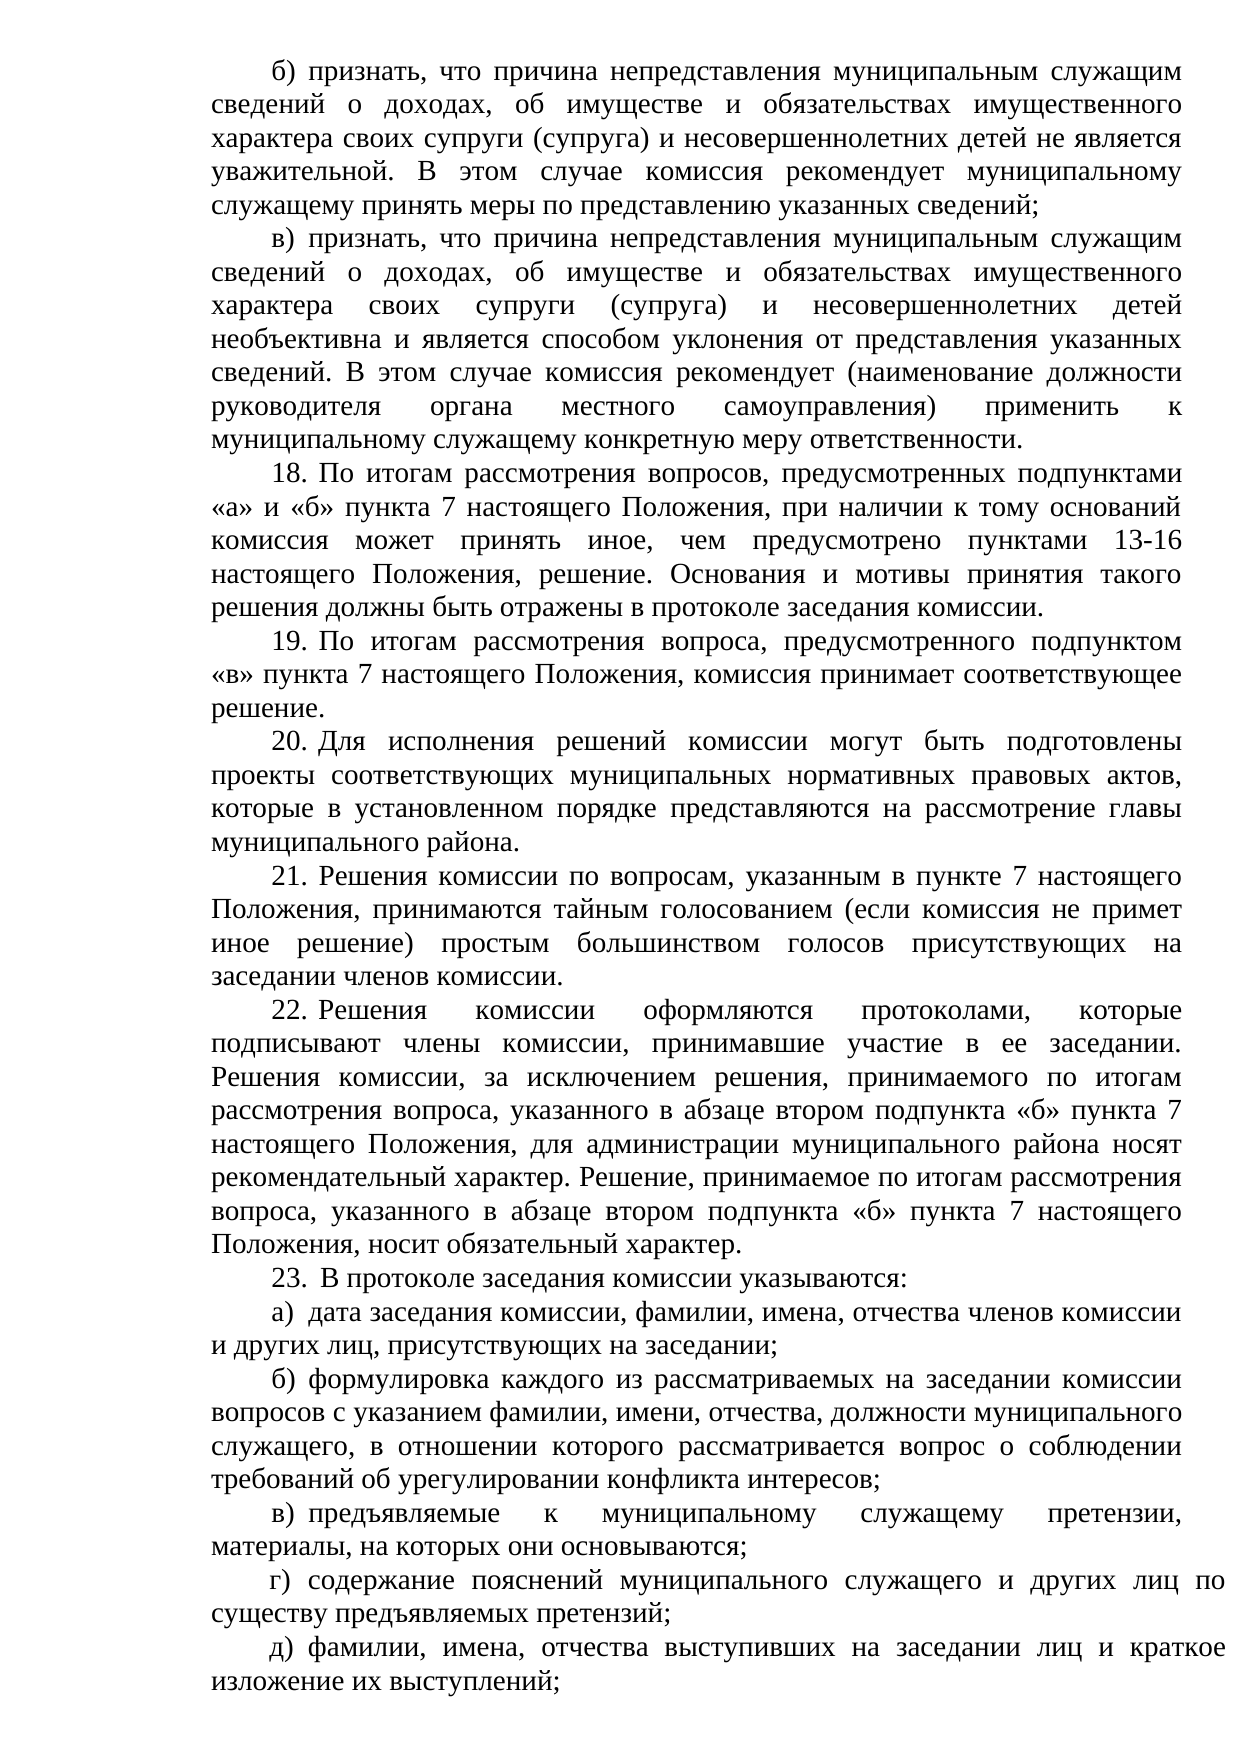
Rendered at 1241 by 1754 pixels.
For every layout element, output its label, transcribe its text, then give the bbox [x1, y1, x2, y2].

text б) признать, что причина непредставления муниципальным служащим сведений о доходах, об имуществе и обязательствах имущественного характера своих супруги (супруга) и несовершеннолетних детей не является уважительной. В этом случае комиссия рекомендует муниципальному служащему принять меры по представлению указанных сведений; [211, 53, 1183, 221]
list По итогам рассмотрения вопросов, предусмотренных подпунктами «а» и «б» пункта 7 настоящего Положения, при наличии к тому оснований комиссия может принять иное, чем предусмотрено пунктами 13-16 настоящего Положения, решение. Основания и мотивы принятия такого решения должны быть отражены в протоколе заседания комиссии. [211, 456, 1183, 623]
text г) содержание пояснений муниципального служащего и других лиц по существу предъявляемых претензий; [211, 1562, 1227, 1629]
list Для исполнения решений комиссии могут быть подготовлены проекты соответствующих муниципальных нормативных правовых актов, которые в установленном порядке представляются на рассмотрение главы муниципального района. [211, 724, 1183, 858]
text в) предъявляемые к муниципальному служащему претензии, материалы, на которых они основываются; [211, 1495, 1183, 1562]
text в) признать, что причина непредставления муниципальным служащим сведений о доходах, об имуществе и обязательствах имущественного характера своих супруги (супруга) и несовершеннолетних детей необъективна и является способом уклонения от представления указанных сведений. В этом случае комиссия рекомендует (наименование должности руководителя органа местного самоуправления) применить к муниципальному служащему конкретную меру ответственности. [211, 221, 1183, 456]
text б) формулировка каждого из рассматриваемых на заседании комиссии вопросов с указанием фамилии, имени, отчества, должности муниципального служащего, в отношении которого рассматривается вопрос о соблюдении требований об урегулировании конфликта интересов; [211, 1361, 1183, 1495]
list В протоколе заседания комиссии указываются: [211, 1261, 1227, 1294]
list По итогам рассмотрения вопроса, предусмотренного подпунктом «в» пункта 7 настоящего Положения, комиссия принимает соответствующее решение. [211, 623, 1183, 724]
list Решения комиссии по вопросам, указанным в пункте 7 настоящего Положения, принимаются тайным голосованием (если комиссия не примет иное решение) простым большинством голосов присутствующих на заседании членов комиссии. [211, 858, 1183, 992]
text д) фамилии, имена, отчества выступивших на заседании лиц и краткое изложение их выступлений; [211, 1629, 1227, 1697]
text а) дата заседания комиссии, фамилии, имена, отчества членов комиссии и других лиц, присутствующих на заседании; [211, 1294, 1183, 1361]
list Решения комиссии оформляются протоколами, которые подписывают члены комиссии, принимавшие участие в ее заседании. Решения комиссии, за исключением решения, принимаемого по итогам рассмотрения вопроса, указанного в абзаце втором подпункта «б» пункта 7 настоящего Положения, для администрации муниципального района носят рекомендательный характер. Решение, принимаемое по итогам рассмотрения вопроса, указанного в абзаце втором подпункта «б» пункта 7 настоящего Положения, носит обязательный характер. [211, 992, 1183, 1261]
